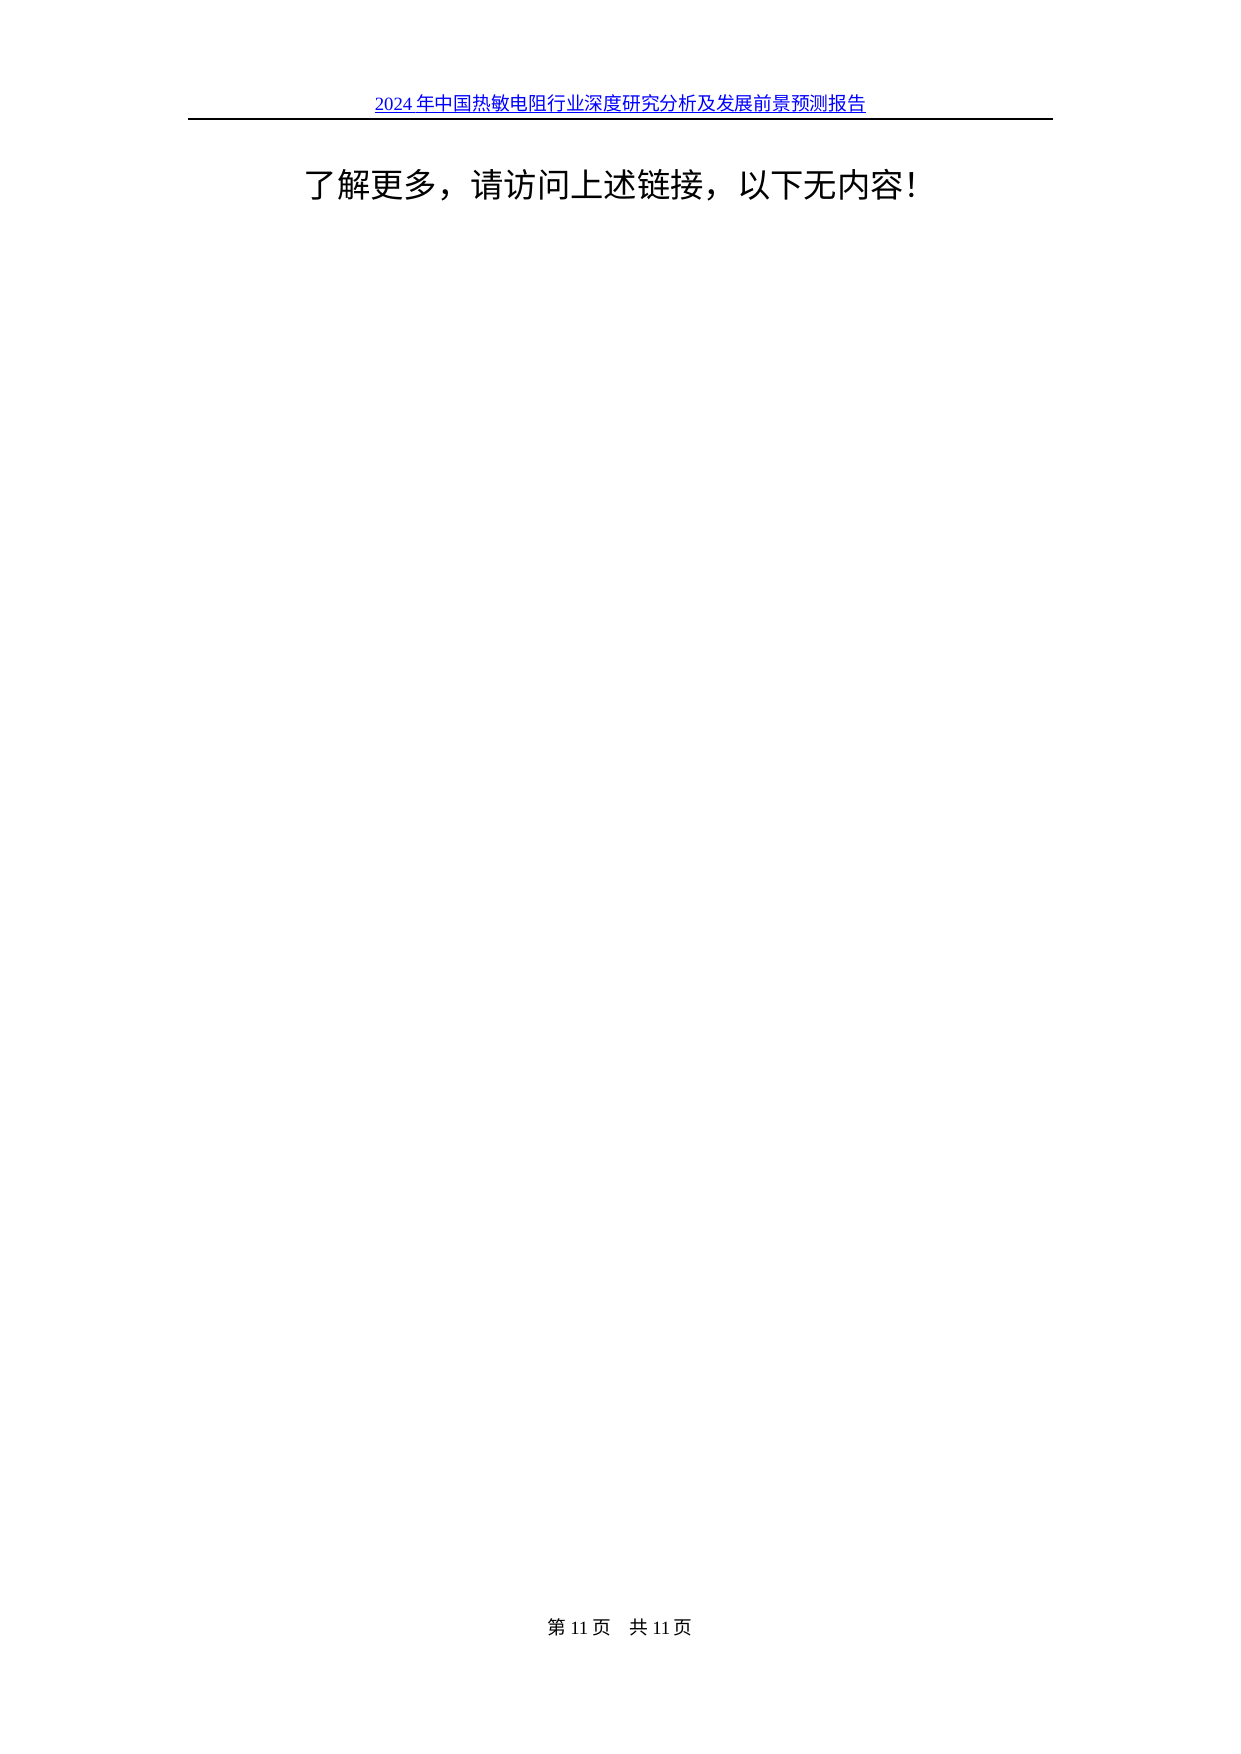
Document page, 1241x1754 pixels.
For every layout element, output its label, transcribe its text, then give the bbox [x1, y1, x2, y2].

title 了解更多，请访问上述链接，以下无内容！ [187, 150, 1053, 215]
